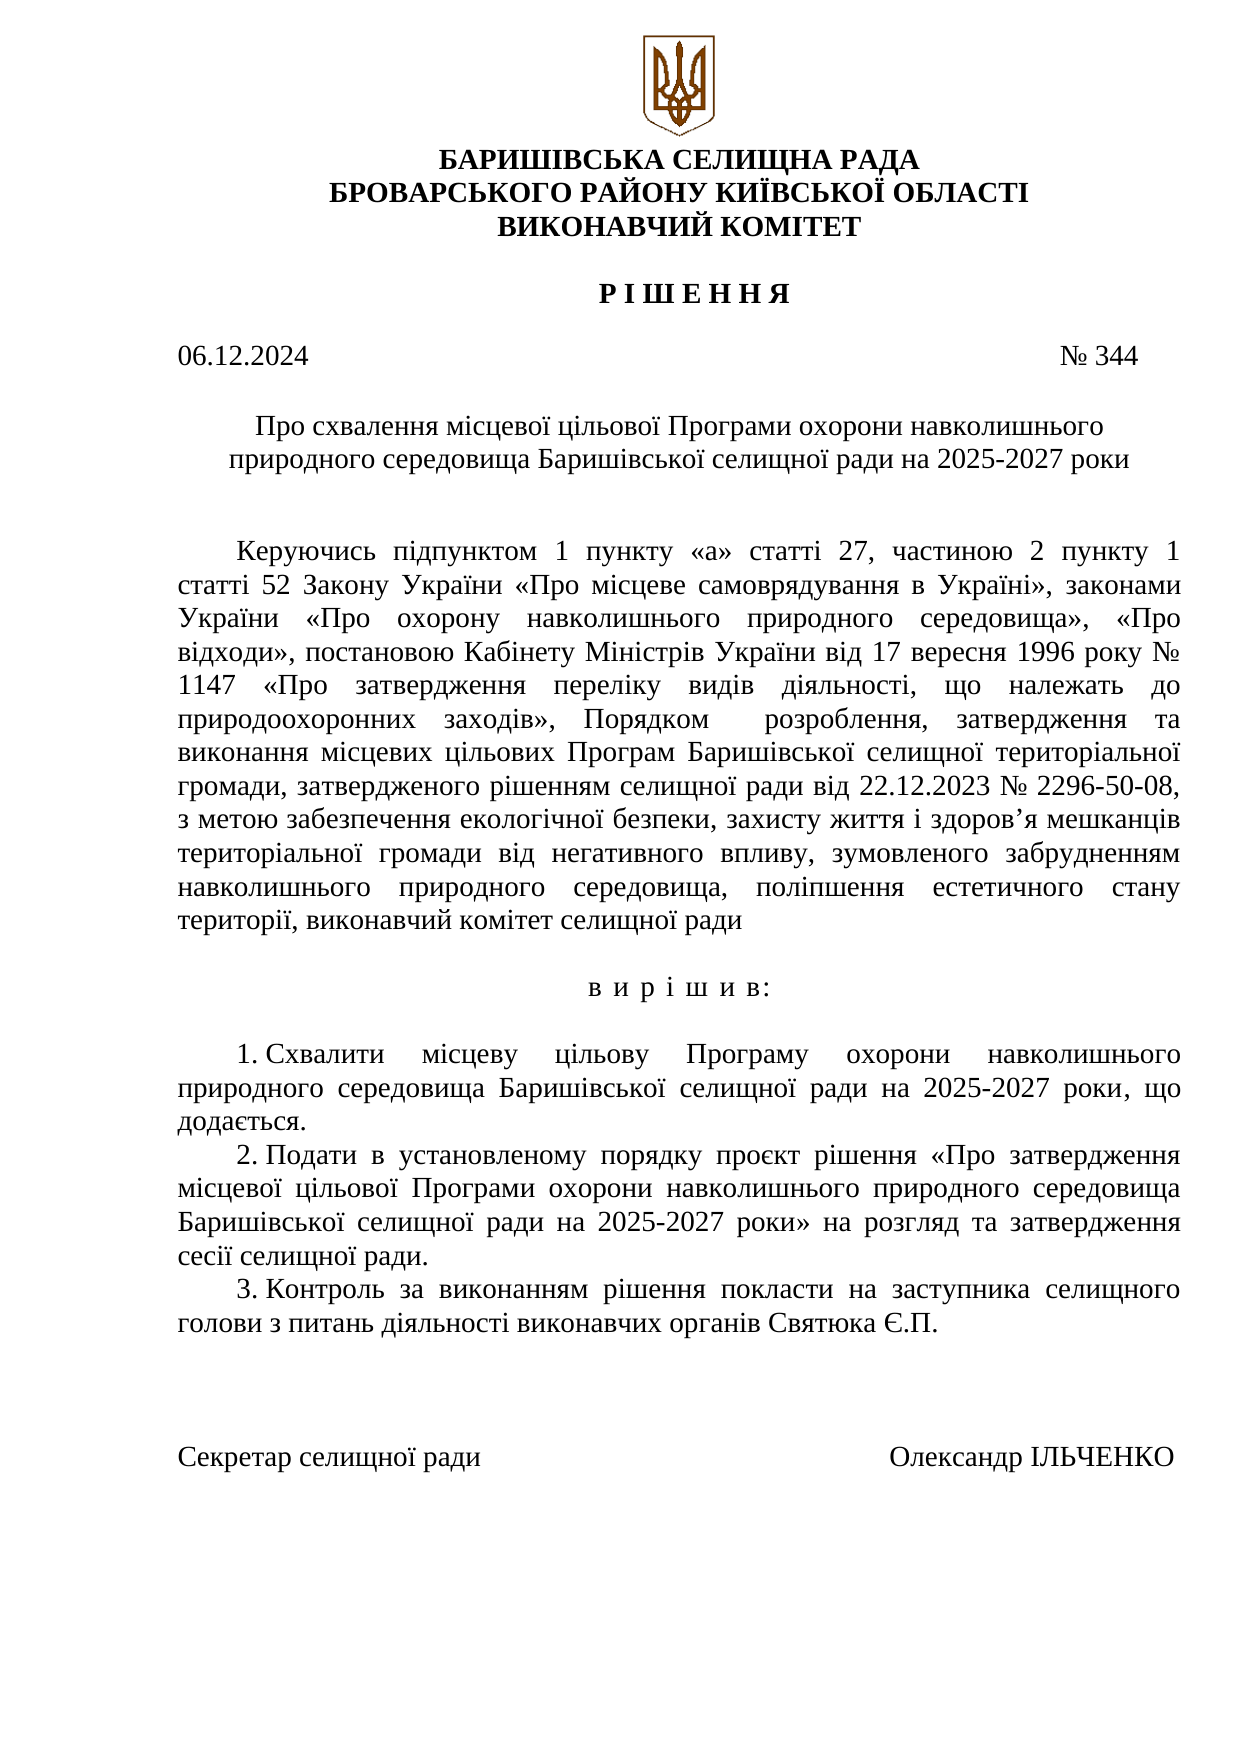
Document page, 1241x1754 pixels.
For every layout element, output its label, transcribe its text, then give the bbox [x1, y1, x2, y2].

text Р І Ш Е Н Н Я [177, 276, 1211, 310]
text 2. Подати в установленому порядку проєкт рішення «Про затвердження місцевої цільової Програми охорони навколишнього природного середовища Баришівської селищної ради на 2025-2027 роки» на розгляд та затвердження сесії селищної ради. [177, 1137, 1181, 1271]
text 06.12.2024 № 344 [177, 338, 1181, 372]
picture [636, 29, 722, 142]
text 3. Контроль за виконанням рішення покласти на заступника селищного голови з питань діяльності виконавчих органів Святюка Є.П. [177, 1271, 1181, 1338]
text Керуючись підпунктом 1 пункту «а» статті 27, частиною 2 пункту 1 статті 52 Закону України «Про місцеве самоврядування в Україні», законами України «Про охорону навколишнього природного середовища», «Про відходи», постановою Кабінету Міністрів України від 17 вересня 1996 року № 1147 «Про затвердження переліку видів діяльності, що належать до природоохоронних заходів», Порядком розроблення, затвердження та виконання місцевих цільових Програм Баришівської селищної територіальної громади, затвердженого рішенням селищної ради від 22.12.2023 № 2296-50-08, з метою забезпечення екологічної безпеки, захисту життя і здоров’я мешканців територіальної громади від негативного впливу, зумовленого забрудненням навколишнього природного середовища, поліпшення естетичного стану території, виконавчий комітет селищної ради [177, 533, 1181, 936]
text ВИКОНАВЧИЙ КОМІТЕТ [177, 209, 1181, 243]
text Секретар селищної ради Олександр ІЛЬЧЕНКО [177, 1439, 1181, 1472]
text БАРИШІВСЬКА СЕЛИЩНА РАДА [177, 142, 1181, 176]
text 1. Схвалити місцеву цільову Програму охорони навколишнього природного середовища Баришівської селищної ради на 2025-2027 роки, що додається. [177, 1036, 1181, 1137]
text БРОВАРСЬКОГО РАЙОНУ КИЇВСЬКОЇ ОБЛАСТІ [177, 176, 1181, 209]
text Про схвалення місцевої цільової Програми охорони навколишнього [177, 408, 1181, 441]
text природного середовища Баришівської селищної ради на 2025-2027 роки [177, 441, 1181, 475]
text в и р і ш и в: [177, 969, 1181, 1003]
